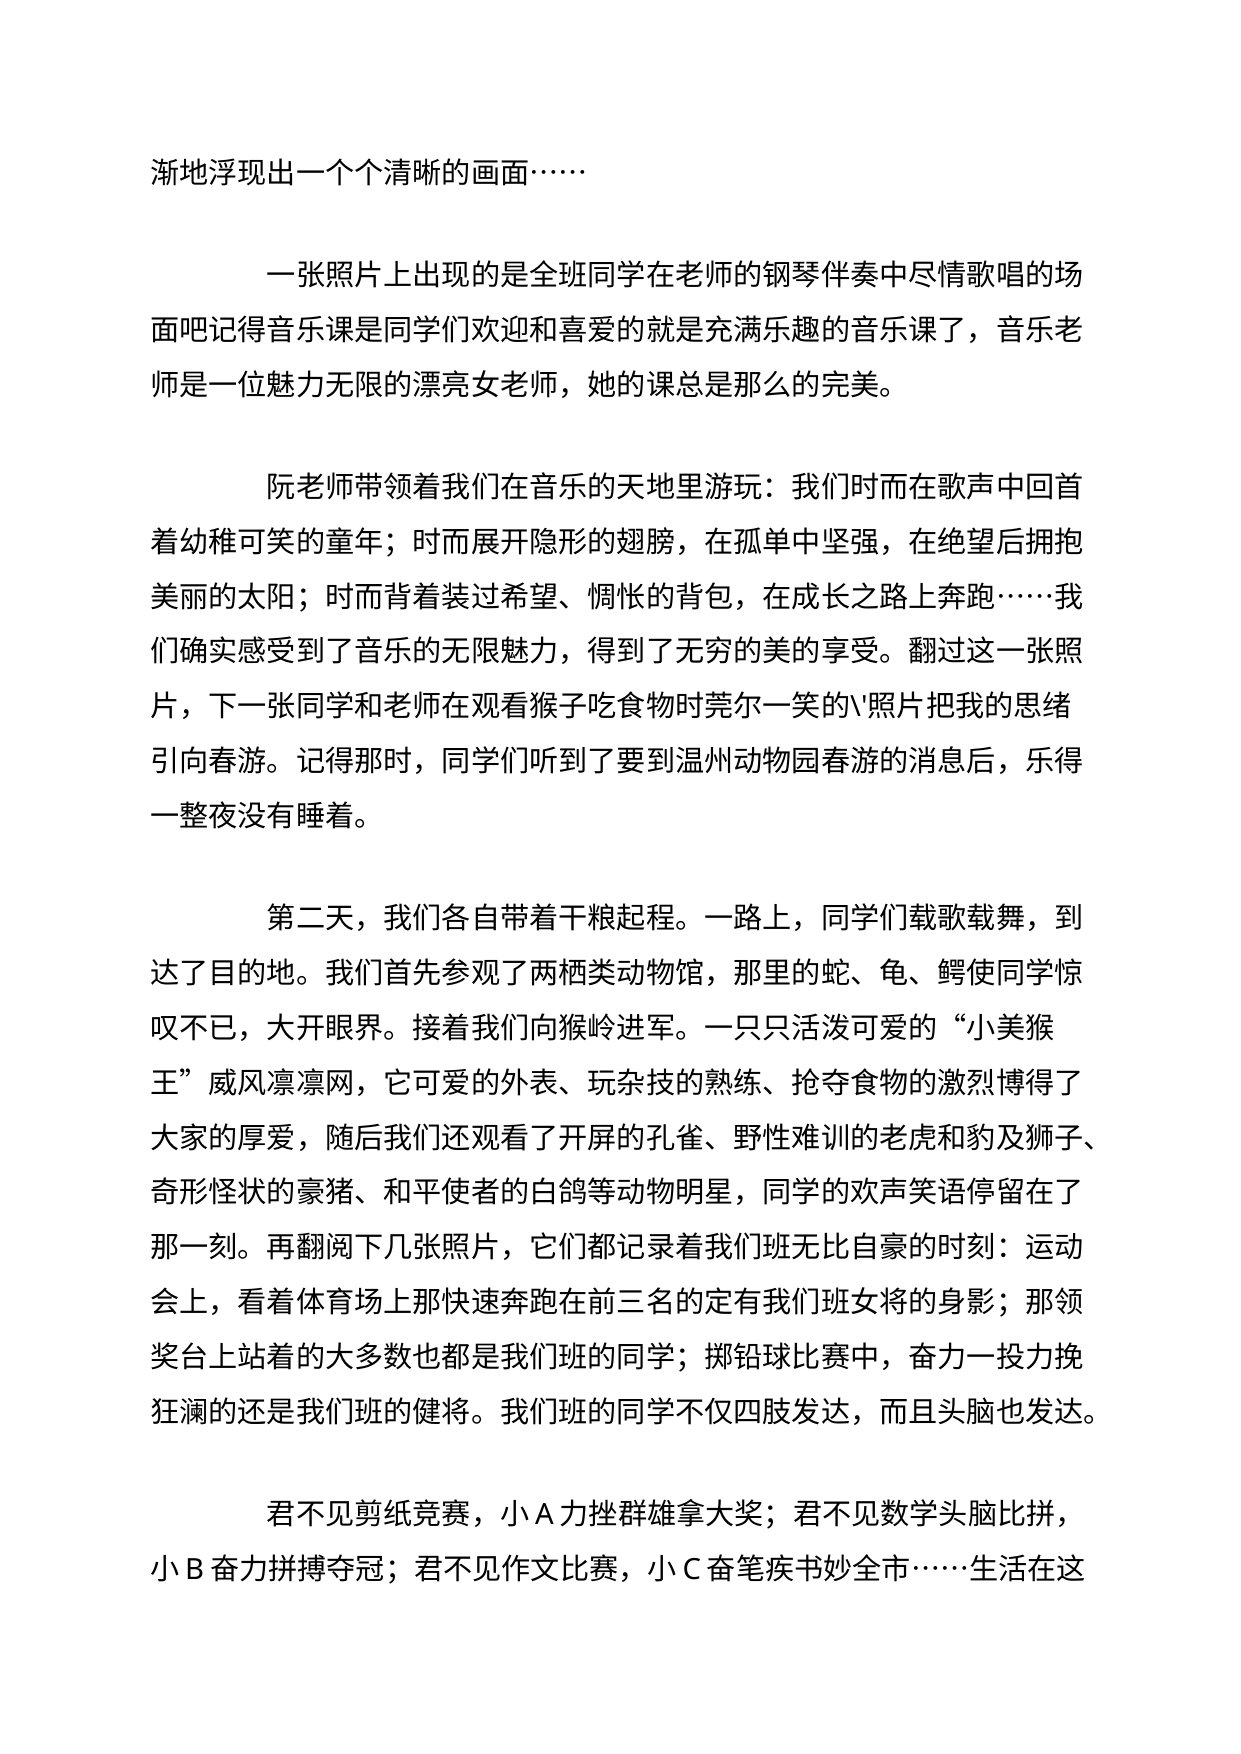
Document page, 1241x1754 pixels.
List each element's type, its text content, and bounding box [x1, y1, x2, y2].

text 阮老师带领着我们在音乐的天地里游玩：我们时而在歌声中回首着幼稚可笑的童年；时而展开隐形的翅膀，在孤单中坚强，在绝望后拥抱美丽的太阳；时而背着装过希望、惆怅的背包，在成长之路上奔跑……我们确实感受到了音乐的无限魅力，得到了无穷的美的享受。翻过这一张照片，下一张同学和老师在观看猴子吃食物时莞尔一笑的\'照片把我的思绪引向春游。记得那时，同学们听到了要到温州动物园春游的消息后，乐得一整夜没有睡着。 [150, 463, 1090, 835]
text 第二天，我们各自带着干粮起程。一路上，同学们载歌载舞，到达了目的地。我们首先参观了两栖类动物馆，那里的蛇、龟、鳄使同学惊叹不已，大开眼界。接着我们向猴岭进军。一只只活泼可爱的“小美猴王”威风凛凛网，它可爱的外表、玩杂技的熟练、抢夺食物的激烈博得了大家的厚爱，随后我们还观看了开屏的孔雀、野性难训的老虎和豹及狮子、奇形怪状的豪猪、和平使者的白鸽等动物明星，同学的欢声笑语停留在了那一刻。再翻阅下几张照片，它们都记录着我们班无比自豪的时刻：运动会上，看着体育场上那快速奔跑在前三名的定有我们班女将的身影；那领奖台上站着的大多数也都是我们班的同学；掷铅球比赛中，奋力一投力挽狂澜的还是我们班的健将。我们班的同学不仅四肢发达，而且头脑也发达。 [150, 894, 1090, 1431]
text 一张照片上出现的是全班同学在老师的钢琴伴奏中尽情歌唱的场面吧记得音乐课是同学们欢迎和喜爱的就是充满乐趣的音乐课了，音乐老师是一位魅力无限的漂亮女老师，她的课总是那么的完美。 [150, 252, 1090, 404]
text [150, 1490, 1090, 1588]
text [150, 150, 1090, 192]
